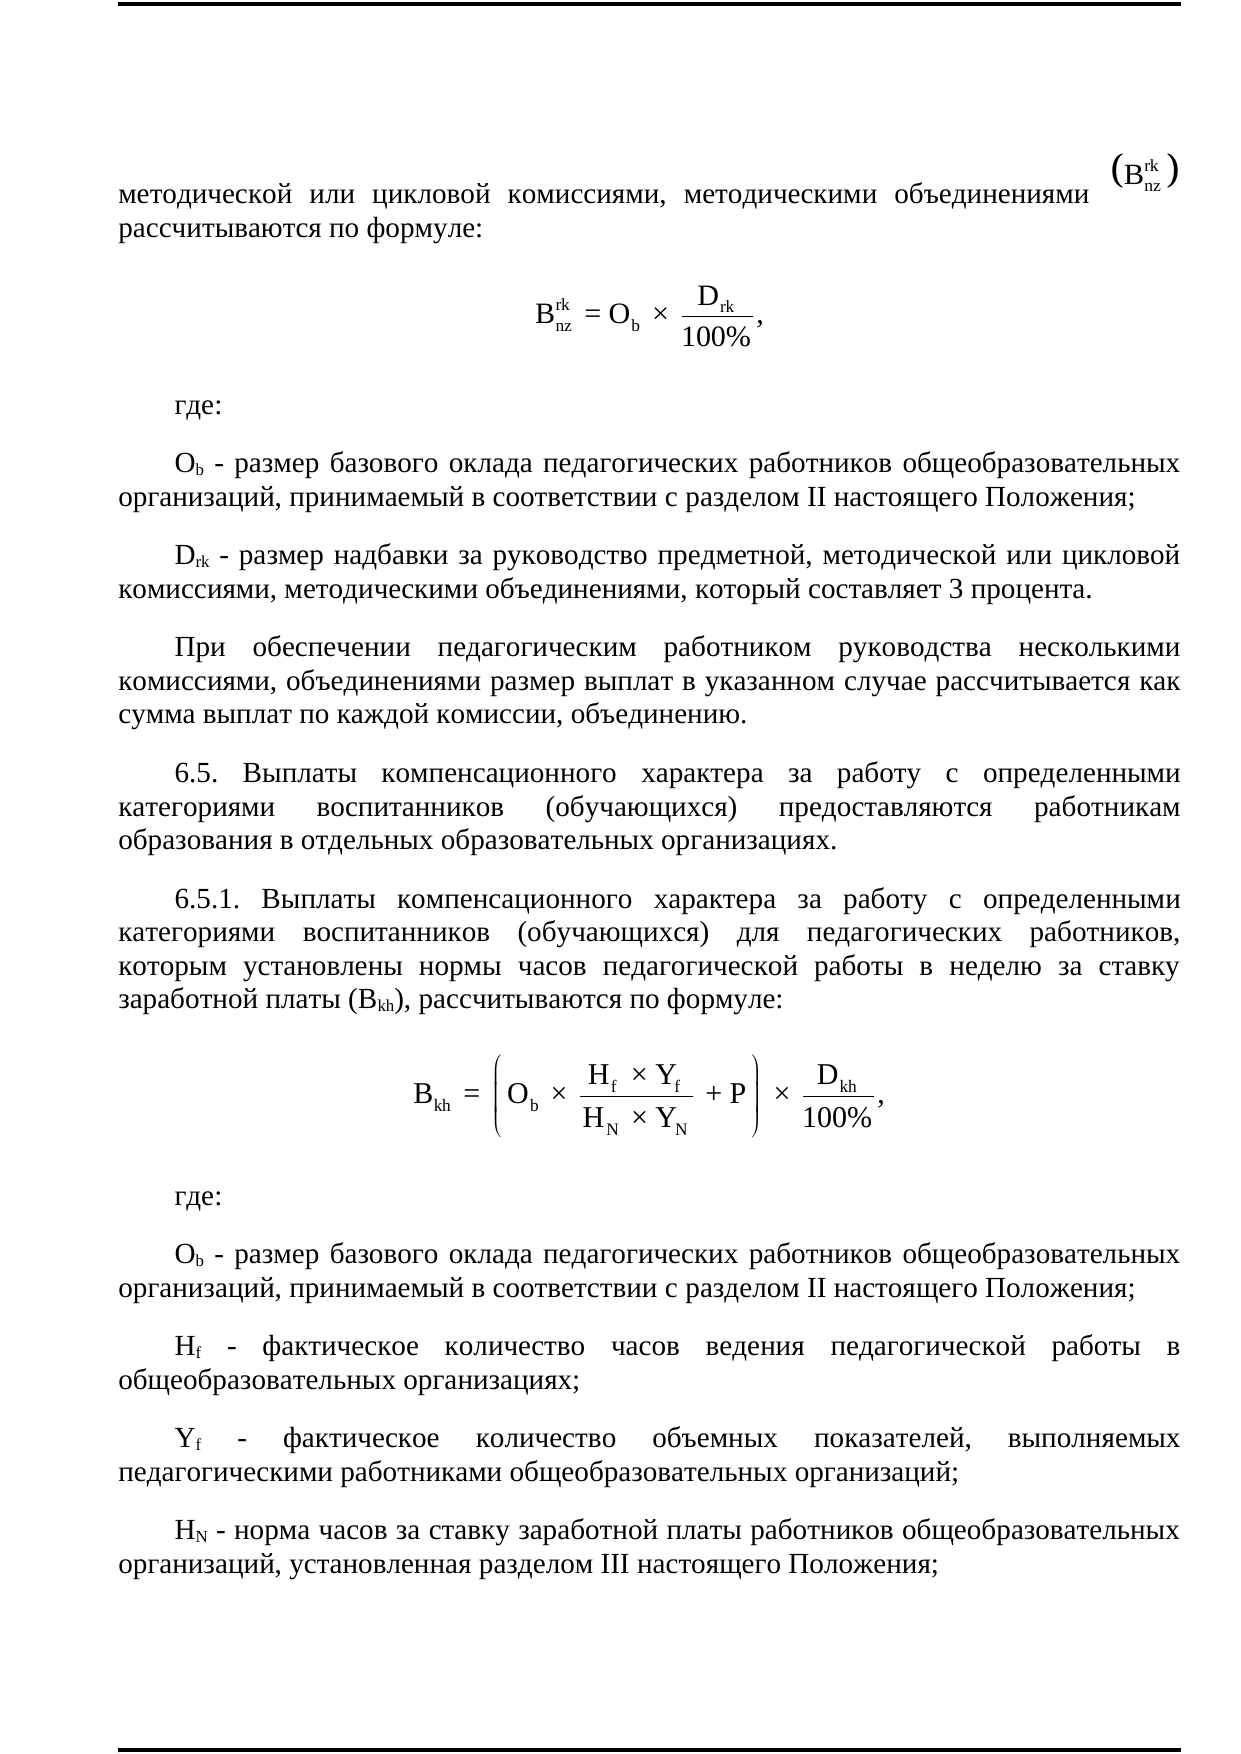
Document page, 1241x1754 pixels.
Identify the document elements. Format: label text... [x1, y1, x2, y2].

text Drk - размер надбавки за руководство предметной, методической или цикловой комиссиями, методическими объединениями, который составляет 3 процента. [118, 537, 1181, 604]
text Ob - размер базового оклада педагогических работников общеобразовательных организаций, принимаемый в соответствии с разделом II настоящего Положения; [118, 1236, 1181, 1303]
text 6.5. Выплаты компенсационного характера за работу с определенными категориями воспитанников (обучающихся) предоставляются работникам образования в отдельных образовательных организациях. [118, 755, 1181, 856]
text где: [118, 1178, 1181, 1211]
text Yf - фактическое количество объемных показателей, выполняемых педагогическими работниками общеобразовательных организаций; [118, 1420, 1181, 1487]
text Ob - размер базового оклада педагогических работников общеобразовательных организаций, принимаемый в соответствии с разделом II настоящего Положения; [118, 445, 1181, 512]
text 6.5.1. Выплаты компенсационного характера за работу с определенными категориями воспитанников (обучающихся) для педагогических работников, которым установлены нормы часов педагогической работы в неделю за ставку заработной платы (Bkh), рассчитываются по формуле: [118, 881, 1181, 1015]
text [118, 150, 1181, 244]
text Hf - фактическое количество часов ведения педагогической работы в общеобразовательных организациях; [118, 1328, 1181, 1395]
text При обеспечении педагогическим работником руководства несколькими комиссиями, объединениями размер выплат в указанном случае рассчитывается как сумма выплат по каждой комиссии, объединению. [118, 629, 1181, 730]
text HN - норма часов за ставку заработной платы работников общеобразовательных организаций, установленная разделом III настоящего Положения; [118, 1512, 1181, 1579]
text где: [118, 387, 1181, 420]
